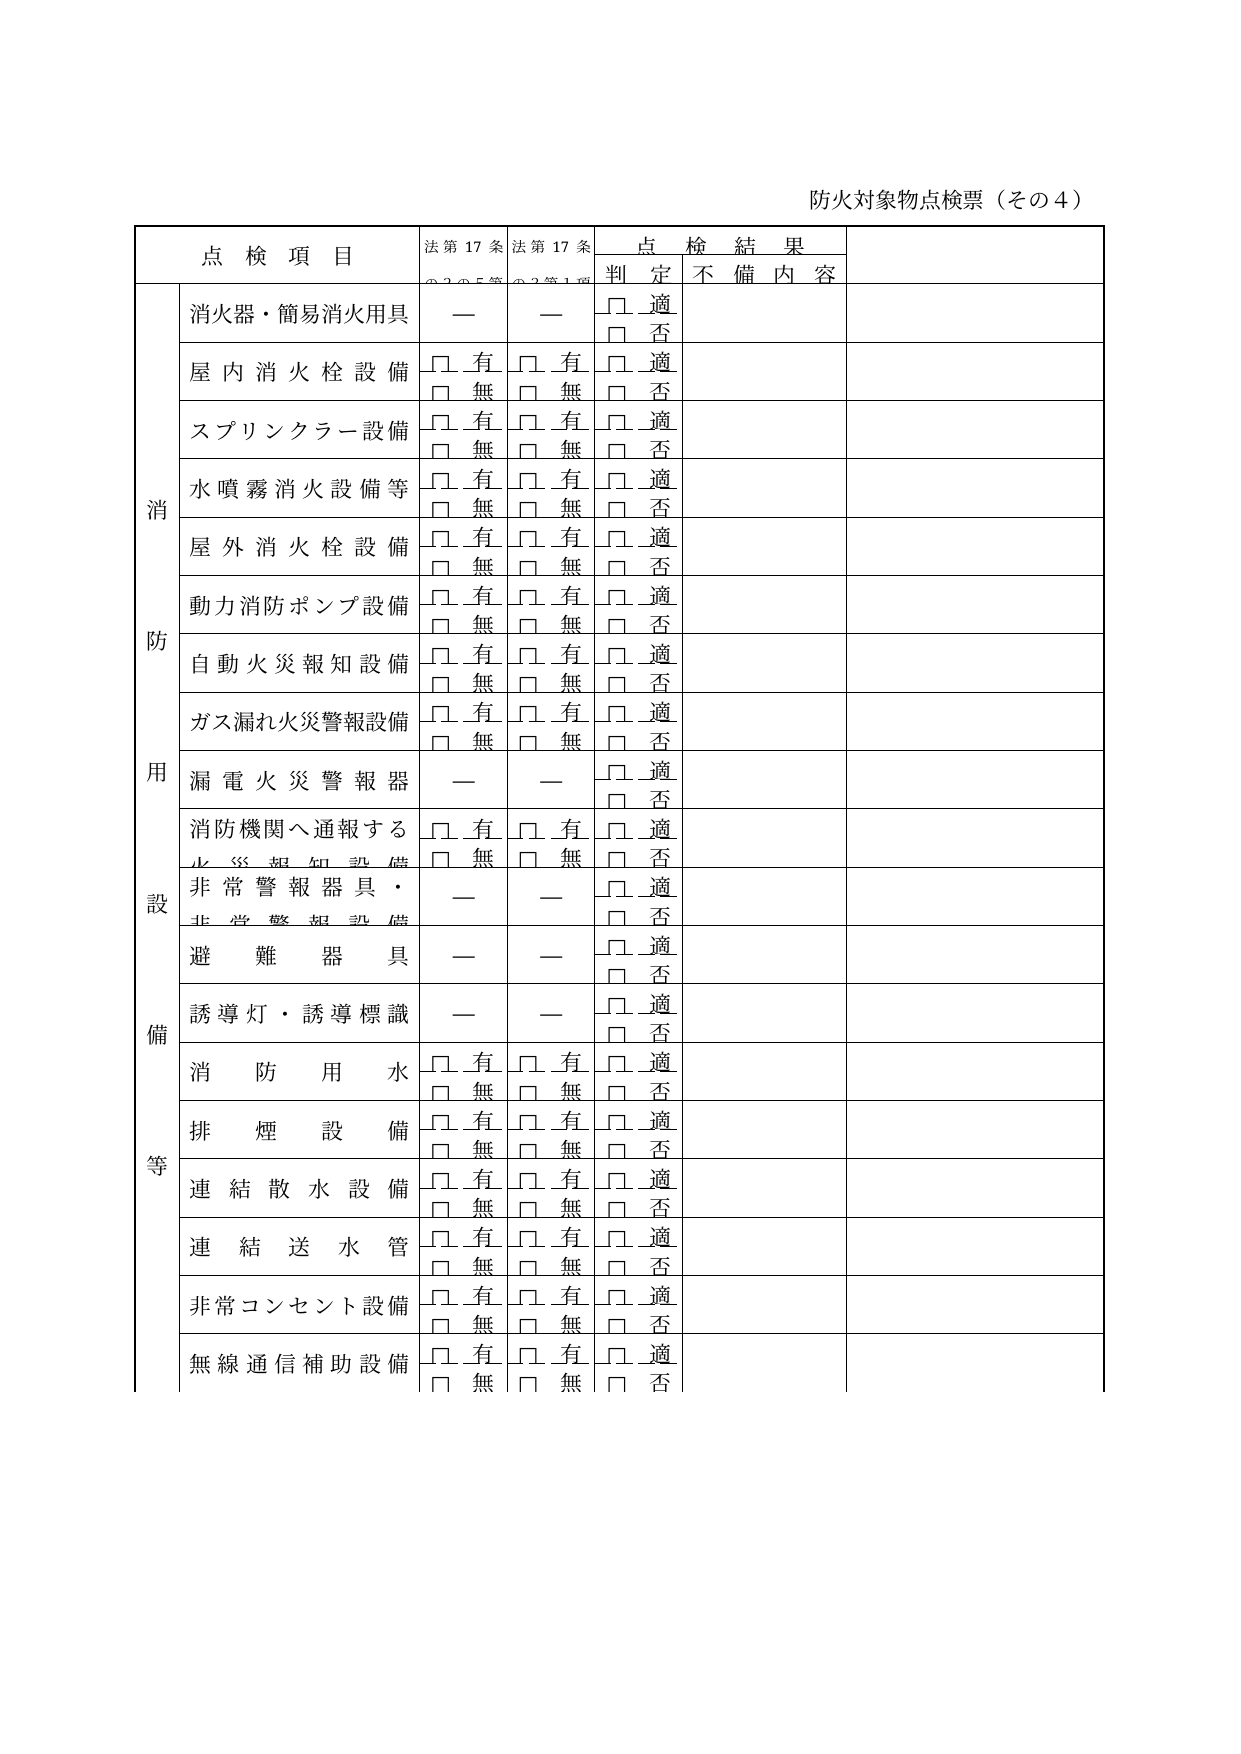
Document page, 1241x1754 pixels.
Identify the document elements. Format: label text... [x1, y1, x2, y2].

table_cell □ 有 [508, 1101, 594, 1129]
table_cell 不備内容 [683, 255, 846, 283]
table_cell □ 無 [420, 604, 507, 633]
table_cell 非常警報器具・ 非常警報設備 [180, 868, 419, 925]
table_cell 誘導灯・誘導標識 [180, 984, 419, 1042]
table_cell □ 適 [595, 284, 682, 312]
table_cell 連結散水設備 [180, 1159, 419, 1217]
table_cell □ 有 [420, 518, 507, 546]
table_cell ― [420, 751, 507, 808]
table_cell 消火器・簡易消火用具 [180, 284, 419, 342]
table_cell 屋内消火栓設備 [180, 343, 419, 400]
table_cell [847, 1159, 1103, 1217]
table_cell [847, 1043, 1103, 1100]
table_cell [683, 1101, 846, 1158]
table_cell □ 適 [595, 693, 682, 721]
table_cell □ 有 [508, 343, 594, 371]
table_cell □ 無 [420, 488, 507, 517]
table_cell □ 適 [595, 926, 682, 954]
table_cell □ 有 [508, 518, 594, 546]
table_cell □ 否 [595, 488, 682, 517]
table_cell □ 有 [420, 459, 507, 487]
table_cell □ 無 [420, 1129, 507, 1158]
table_cell [847, 868, 1103, 925]
table_cell [683, 1218, 846, 1275]
table_cell 消防用水 [180, 1043, 419, 1100]
table_cell [847, 576, 1103, 633]
table_cell □ 否 [595, 313, 682, 342]
table_cell [847, 984, 1103, 1042]
table_cell □ 否 [595, 1246, 682, 1275]
table_cell [683, 401, 846, 458]
table_cell □ 無 [508, 371, 594, 400]
table_cell □ 適 [595, 1276, 682, 1304]
table_cell □ 無 [420, 429, 507, 458]
table_cell □ 否 [595, 429, 682, 458]
table_cell □ 有 [420, 1334, 507, 1362]
table_cell □ 適 [595, 1101, 682, 1129]
table_cell ― [508, 868, 594, 925]
table_cell □ 無 [420, 546, 507, 575]
table_cell □ 適 [595, 343, 682, 371]
table_cell [683, 1334, 846, 1392]
table_cell [847, 693, 1103, 750]
table_cell [683, 1043, 846, 1100]
table_cell □ 無 [508, 838, 594, 867]
table_cell □ 否 [595, 721, 682, 750]
table_cell □ 無 [508, 1188, 594, 1217]
table_cell 水噴霧消火設備等 [180, 459, 419, 517]
table_cell 消防機関へ通報する 火災報知設備 [180, 809, 419, 867]
table_cell □ 有 [508, 693, 594, 721]
table_cell □ 適 [595, 1043, 682, 1071]
table_cell [683, 518, 846, 575]
table_cell □ 否 [595, 1188, 682, 1217]
table_cell □ 無 [420, 663, 507, 692]
table_cell □ 無 [508, 721, 594, 750]
table_cell [847, 926, 1103, 983]
table_cell [683, 926, 846, 983]
table_cell 点 検 結 果 [595, 227, 846, 254]
table_cell [847, 227, 1103, 283]
table_cell □ 有 [420, 343, 507, 371]
table_cell □ 適 [595, 634, 682, 662]
table_cell [683, 868, 846, 925]
table_cell □ 有 [420, 1218, 507, 1246]
table_cell 無線通信補助設備 [180, 1334, 419, 1392]
table_cell □ 適 [595, 1218, 682, 1246]
table_cell [683, 284, 846, 342]
table_cell □ 有 [420, 1101, 507, 1129]
table_cell [683, 343, 846, 400]
table_cell □ 無 [420, 838, 507, 867]
table_cell ― [420, 926, 507, 983]
table_cell □ 無 [508, 1304, 594, 1333]
table_cell [847, 1334, 1103, 1392]
table_cell □ 否 [595, 1129, 682, 1158]
table_cell 判定 [595, 255, 682, 283]
table_cell □ 否 [595, 1304, 682, 1333]
table_cell ― [420, 284, 507, 342]
table_cell □ 適 [595, 751, 682, 779]
table_cell [683, 459, 846, 517]
table_cell [683, 751, 846, 808]
table_cell □ 有 [508, 634, 594, 662]
table_cell □ 有 [420, 576, 507, 604]
table_cell ― [508, 284, 594, 342]
table_cell 連結送水管 [180, 1218, 419, 1275]
table_cell 排煙設備 [180, 1101, 419, 1158]
table_cell □ 有 [420, 1159, 507, 1187]
table_cell □ 否 [595, 663, 682, 692]
table_cell □ 有 [420, 693, 507, 721]
table_cell □ 適 [595, 459, 682, 487]
table_cell 非常コンセント設備 [180, 1276, 419, 1333]
table_cell □ 有 [508, 1218, 594, 1246]
table_cell [847, 751, 1103, 808]
table_cell □ 有 [508, 1159, 594, 1187]
table_cell □ 無 [420, 721, 507, 750]
table_cell □ 有 [508, 1043, 594, 1071]
table_cell 点 検 項 目 [136, 227, 419, 283]
table_cell ― [508, 984, 594, 1042]
table_cell □ 無 [508, 663, 594, 692]
table_cell スプリンクラー設備 [180, 401, 419, 458]
table_cell [847, 1101, 1103, 1158]
table_cell [683, 984, 846, 1042]
table_cell □ 無 [420, 1304, 507, 1333]
table_cell □ 否 [595, 954, 682, 983]
table_cell 自動火災報知設備 [180, 634, 419, 692]
table_cell □ 否 [595, 779, 682, 808]
table_cell □ 有 [508, 1276, 594, 1304]
table_cell □ 無 [508, 546, 594, 575]
table_cell □ 無 [420, 1188, 507, 1217]
table_cell 漏電火災警報器 [180, 751, 419, 808]
table_cell □ 有 [420, 401, 507, 429]
table_cell ― [420, 868, 507, 925]
table_cell [847, 518, 1103, 575]
table_cell ― [508, 751, 594, 808]
table_cell □ 否 [595, 1013, 682, 1042]
table_cell □ 有 [508, 401, 594, 429]
table_cell □ 適 [595, 868, 682, 896]
table_cell ― [508, 926, 594, 983]
table_cell 法第17条の３第１項の適用 [508, 227, 594, 283]
table_cell □ 無 [420, 1071, 507, 1100]
table_cell ― [420, 984, 507, 1042]
table_cell □ 無 [508, 604, 594, 633]
table_cell □ 適 [595, 984, 682, 1012]
table_cell □ 否 [595, 838, 682, 867]
table_cell □ 適 [595, 1334, 682, 1362]
table_cell □ 否 [595, 1071, 682, 1100]
table_cell □ 適 [595, 518, 682, 546]
table_cell □ 否 [595, 371, 682, 400]
table_cell [683, 1276, 846, 1333]
table_cell □ 無 [420, 371, 507, 400]
table_cell [683, 634, 846, 692]
table_cell □ 否 [595, 896, 682, 925]
table_header 防火対象物点検票（その４） [135, 174, 1104, 225]
table_cell □ 有 [508, 1334, 594, 1362]
table_cell [847, 809, 1103, 867]
table_cell [683, 576, 846, 633]
table_cell □ 有 [508, 809, 594, 837]
table_cell [847, 1276, 1103, 1333]
table_cell □ 否 [595, 604, 682, 633]
table_cell □ 否 [595, 1363, 682, 1392]
table_cell [847, 1218, 1103, 1275]
table_cell □ 無 [508, 1246, 594, 1275]
table_cell □ 適 [595, 401, 682, 429]
table_cell □ 無 [508, 1129, 594, 1158]
table_cell 避難器具 [180, 926, 419, 983]
table_cell [847, 401, 1103, 458]
table_cell 法第17条の２の５第１項の適用 [420, 227, 507, 283]
table_cell □ 有 [508, 576, 594, 604]
table_cell □ 有 [420, 809, 507, 837]
table_cell □ 否 [595, 546, 682, 575]
table_cell □ 無 [508, 429, 594, 458]
table_cell [683, 1159, 846, 1217]
table_cell [847, 284, 1103, 342]
table_cell □ 無 [508, 1363, 594, 1392]
table_cell □ 無 [508, 488, 594, 517]
table_cell □ 有 [420, 1276, 507, 1304]
table_cell 動力消防ポンプ設備 [180, 576, 419, 633]
table_cell 屋外消火栓設備 [180, 518, 419, 575]
table_cell □ 適 [595, 576, 682, 604]
table_cell □ 有 [508, 459, 594, 487]
table_cell [847, 634, 1103, 692]
table_cell □ 無 [508, 1071, 594, 1100]
table_cell □ 適 [595, 1159, 682, 1187]
table_cell □ 無 [420, 1246, 507, 1275]
table_cell 消 防 用 設 備 等 [136, 284, 179, 1392]
table_cell □ 有 [420, 1043, 507, 1071]
table_cell [847, 459, 1103, 517]
table_cell [847, 343, 1103, 400]
table_cell [683, 809, 846, 867]
table_cell ガス漏れ火災警報設備 [180, 693, 419, 750]
table_cell [683, 693, 846, 750]
table_cell □ 適 [595, 809, 682, 837]
table_cell □ 有 [420, 634, 507, 662]
table_cell □ 無 [420, 1363, 507, 1392]
